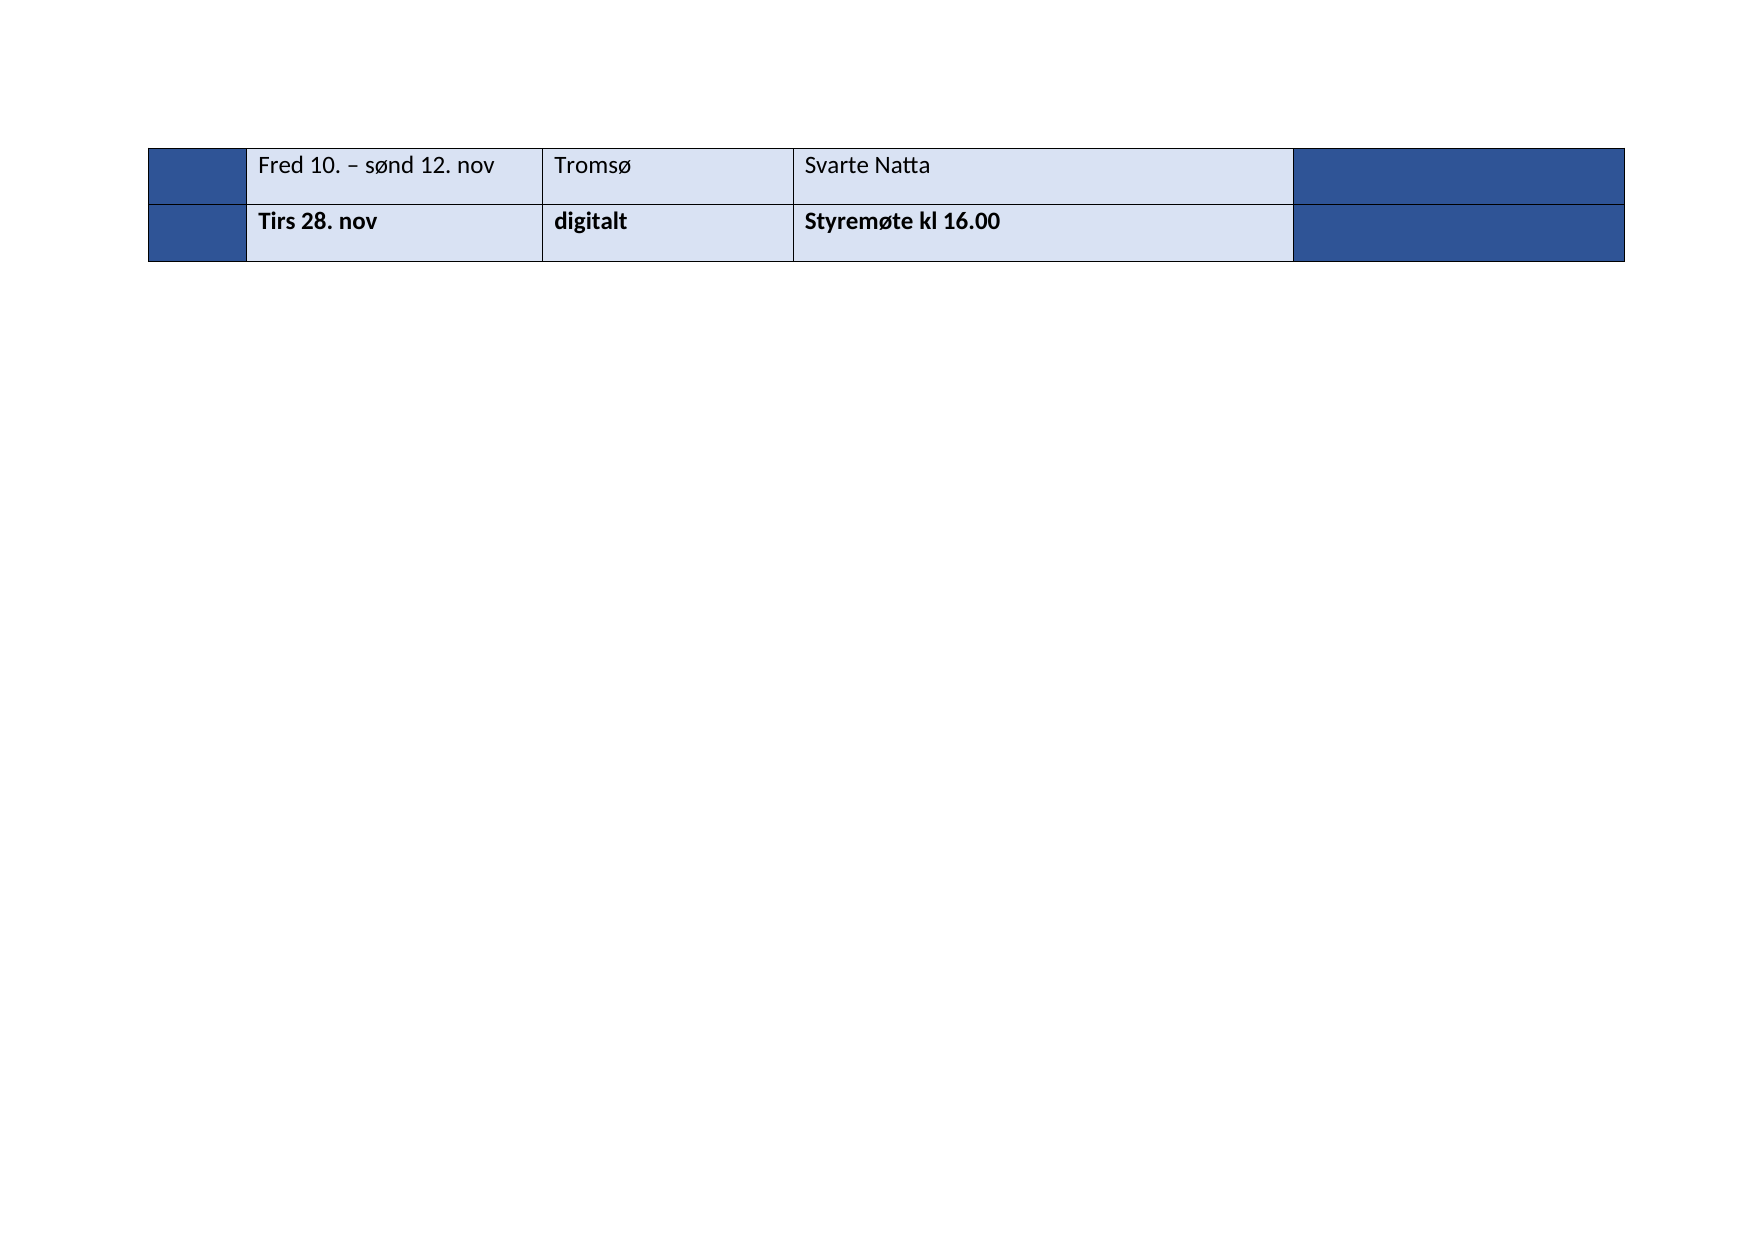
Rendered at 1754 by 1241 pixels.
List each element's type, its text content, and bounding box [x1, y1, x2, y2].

table_cell Styremøte kl 16.00 [794, 205, 1293, 261]
table_cell [149, 149, 246, 204]
table_cell [149, 205, 246, 261]
table_cell [1294, 149, 1624, 204]
table_cell Tirs 28. nov [247, 205, 542, 261]
table_cell Svarte Natta [794, 149, 1293, 204]
table_cell digitalt [543, 205, 793, 261]
table_cell Fred 10. – sønd 12. nov [247, 149, 542, 204]
table_cell [1294, 205, 1624, 261]
table_cell Tromsø [543, 149, 793, 204]
